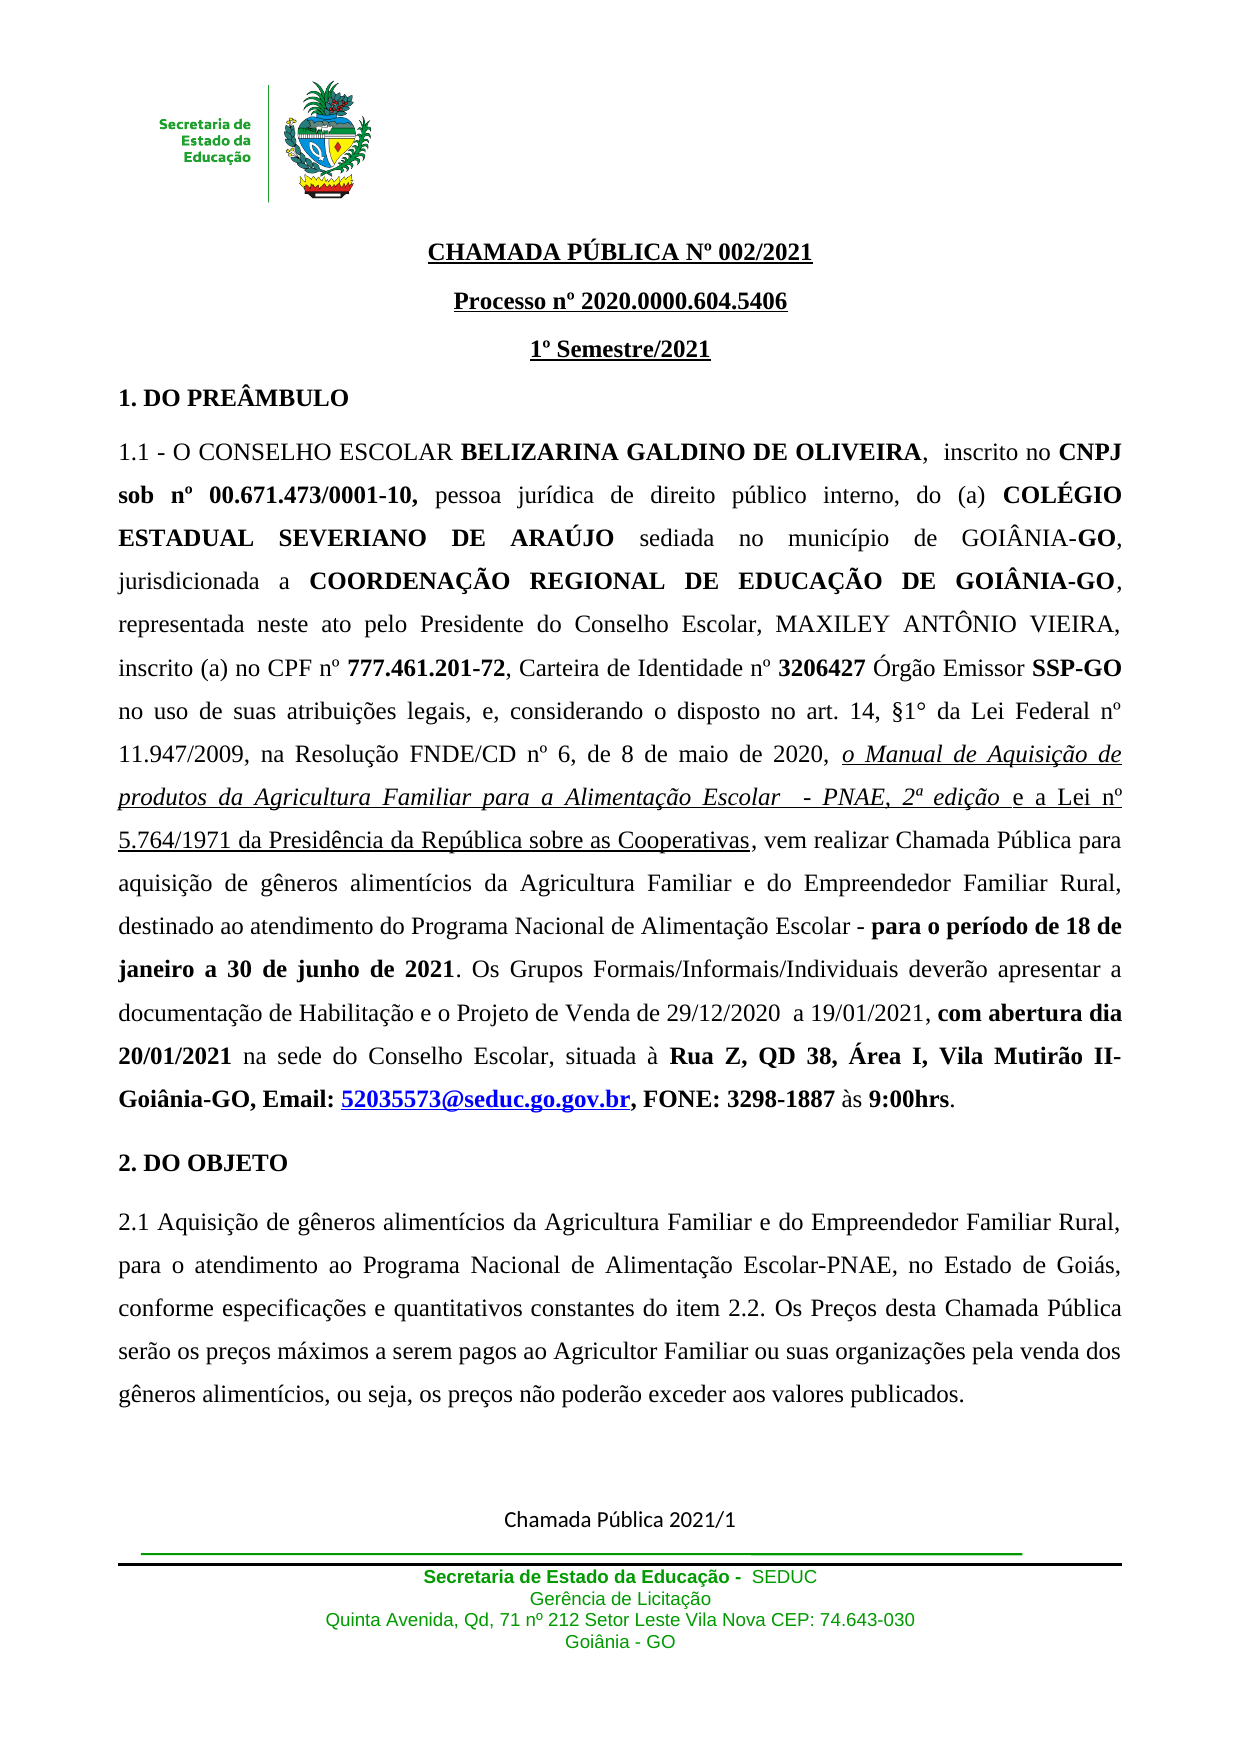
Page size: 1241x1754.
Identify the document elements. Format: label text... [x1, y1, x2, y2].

text 1.1 - O CONSELHO ESCOLAR BELIZARINA GALDINO DE OLIVEIRA, inscrito no CNPJ sob nº 00.671.473/0001-10, pessoa jurídica de direito público interno, do (a) COLÉGIO ESTADUAL SEVERIANO DE ARAÚJO sediada no município de GOIÂNIA-GO, jurisdicionada a COORDENAÇÃO REGIONAL DE EDUCAÇÃO DE GOIÂNIA-GO, representada neste ato pelo Presidente do Conselho Escolar, MAXILEY ANTÔNIO VIEIRA, inscrito (a) no CPF nº 777.461.201-72, Carteira de Identidade nº 3206427 Órgão Emissor SSP-GO no uso de suas atribuições legais, e, considerando o disposto no art. 14, §1° da Lei Federal nº 11.947/2009, na Resolução FNDE/CD nº 6, de 8 de maio de 2020, o Manual de Aquisição de produtos da Agricultura Familiar para a Alimentação Escolar - PNAE, 2ª edição e a Lei nº 5.764/1971 da Presidência da República sobre as Cooperativas, vem realizar Chamada Pública para aquisição de gêneros alimentícios da Agricultura Familiar e do Empreendedor Familiar Rural, destinado ao atendimento do Programa Nacional de Alimentação Escolar - para o período de 18 de janeiro a 30 de junho de 2021. Os Grupos Formais/Informais/Individuais deverão apresentar a documentação de Habilitação e o Projeto de Venda de 29/12/2020 a 19/01/2021, com abertura dia 20/01/2021 na sede do Conselho Escolar, situada à Rua Z, QD 38, Área I, Vila Mutirão II- Goiânia-GO, Email: 52035573@seduc.go.gov.br, FONE: 3298-1887 às 9:00hrs. [118, 808, 1122, 1113]
text 1. DO PREÂMBULO [118, 383, 1122, 412]
text Processo nº 2020.0000.604.5406 [118, 286, 1122, 314]
text CHAMADA PÚBLICA Nº 002/2021 [118, 237, 1122, 266]
text 2.1 Aquisição de gêneros alimentícios da Agricultura Familiar e do Empreendedor Familiar Rural, para o atendimento ao Programa Nacional de Alimentação Escolar-PNAE, no Estado de Goiás, conforme especificações e quantitativos constantes do item 2.2. Os Preços desta Chamada Pública serão os preços máximos a serem pagos ao Agricultor Familiar ou suas organizações pela venda dos gêneros alimentícios, ou seja, os preços não poderão exceder aos valores publicados. [118, 1207, 1122, 1408]
picture [118, 73, 412, 210]
text 2. DO OBJETO [118, 1148, 1122, 1177]
text 1º Semestre/2021 [118, 334, 1122, 363]
text 1.1 - O CONSELHO ESCOLAR BELIZARINA GALDINO DE OLIVEIRA, inscrito no CNPJ sob nº 00.671.473/0001-10, pessoa jurídica de direito público interno, do (a) COLÉGIO ESTADUAL SEVERIANO DE ARAÚJO sediada no município de GOIÂNIA-GO, jurisdicionada a COORDENAÇÃO REGIONAL DE EDUCAÇÃO DE GOIÂNIA-GO, representada neste ato pelo Presidente do Conselho Escolar, MAXILEY ANTÔNIO VIEIRA, inscrito (a) no CPF nº 777.461.201-72, Carteira de Identidade nº 3206427 Órgão Emissor SSP-GO no uso de suas atribuições legais, e, considerando o disposto no art. 14, §1° da Lei Federal nº 11.947/2009, na Resolução FNDE/CD nº 6, de 8 de maio de 2020, o Manual de Aquisição de produtos da Agricultura Familiar para a Alimentação Escolar - PNAE, 2ª edição e a Lei nº 5.764/1971 da Presidência da República sobre as Cooperativas, vem realizar Chamada Pública para aquisição de gêneros alimentícios da Agricultura Familiar e do Empreendedor Familiar Rural, destinado ao atendimento do Programa Nacional de Alimentação Escolar - para o período de 18 de janeiro a 30 de junho de 2021. Os Grupos Formais/Informais/Individuais deverão apresentar a documentação de Habilitação e o Projeto de Venda de 29/12/2020 a 19/01/2021, com abertura dia 20/01/2021 na sede do Conselho Escolar, situada à Rua Z, QD 38, Área I, Vila Mutirão II- Goiânia-GO, Email: 52035573@seduc.go.gov.br, FONE: 3298-1887 às 9:00hrs. [118, 437, 1122, 807]
